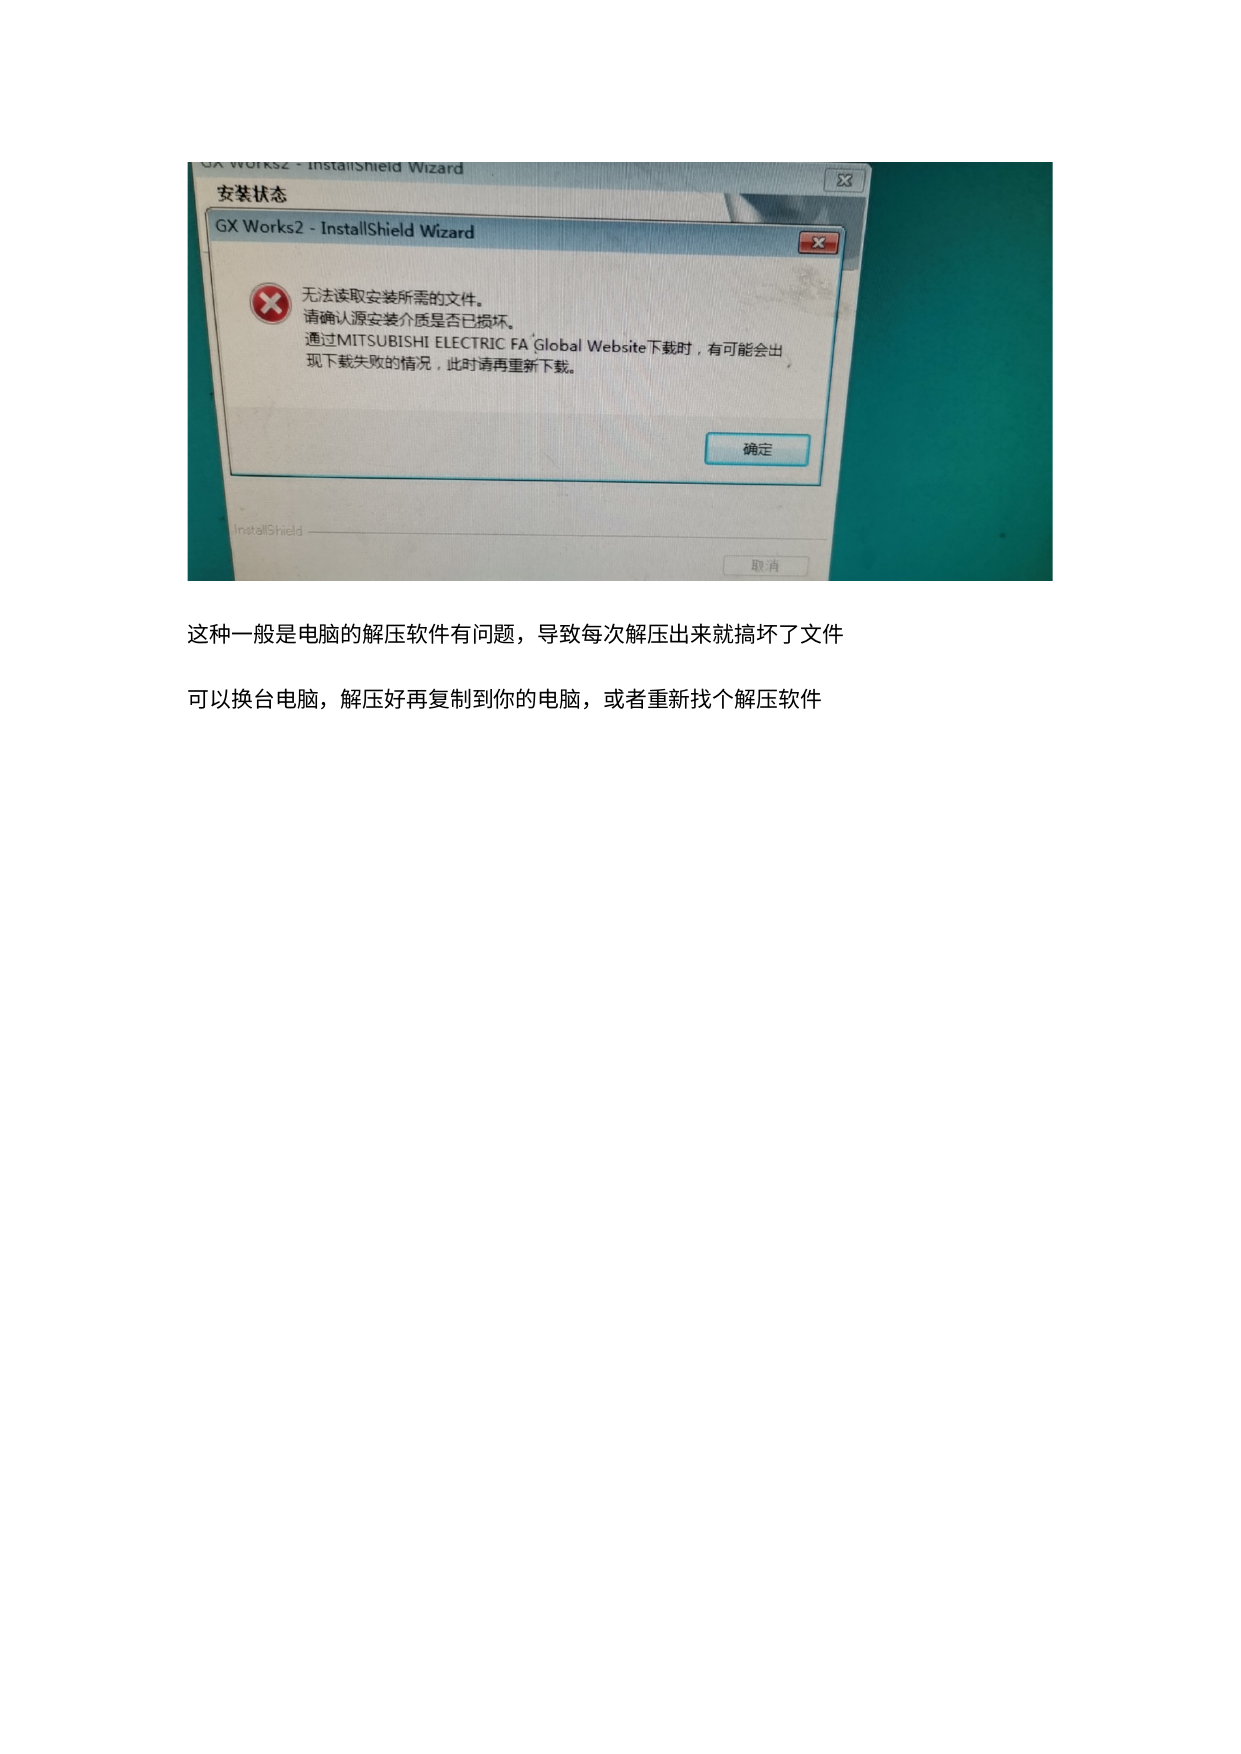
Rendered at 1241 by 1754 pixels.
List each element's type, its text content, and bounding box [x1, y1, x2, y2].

text 可以换台电脑，解压好再复制到你的电脑，或者重新找个解压软件 [187, 682, 1053, 714]
text 这种一般是电脑的解压软件有问题，导致每次解压出来就搞坏了文件 [187, 617, 1053, 649]
picture [187, 162, 1053, 581]
